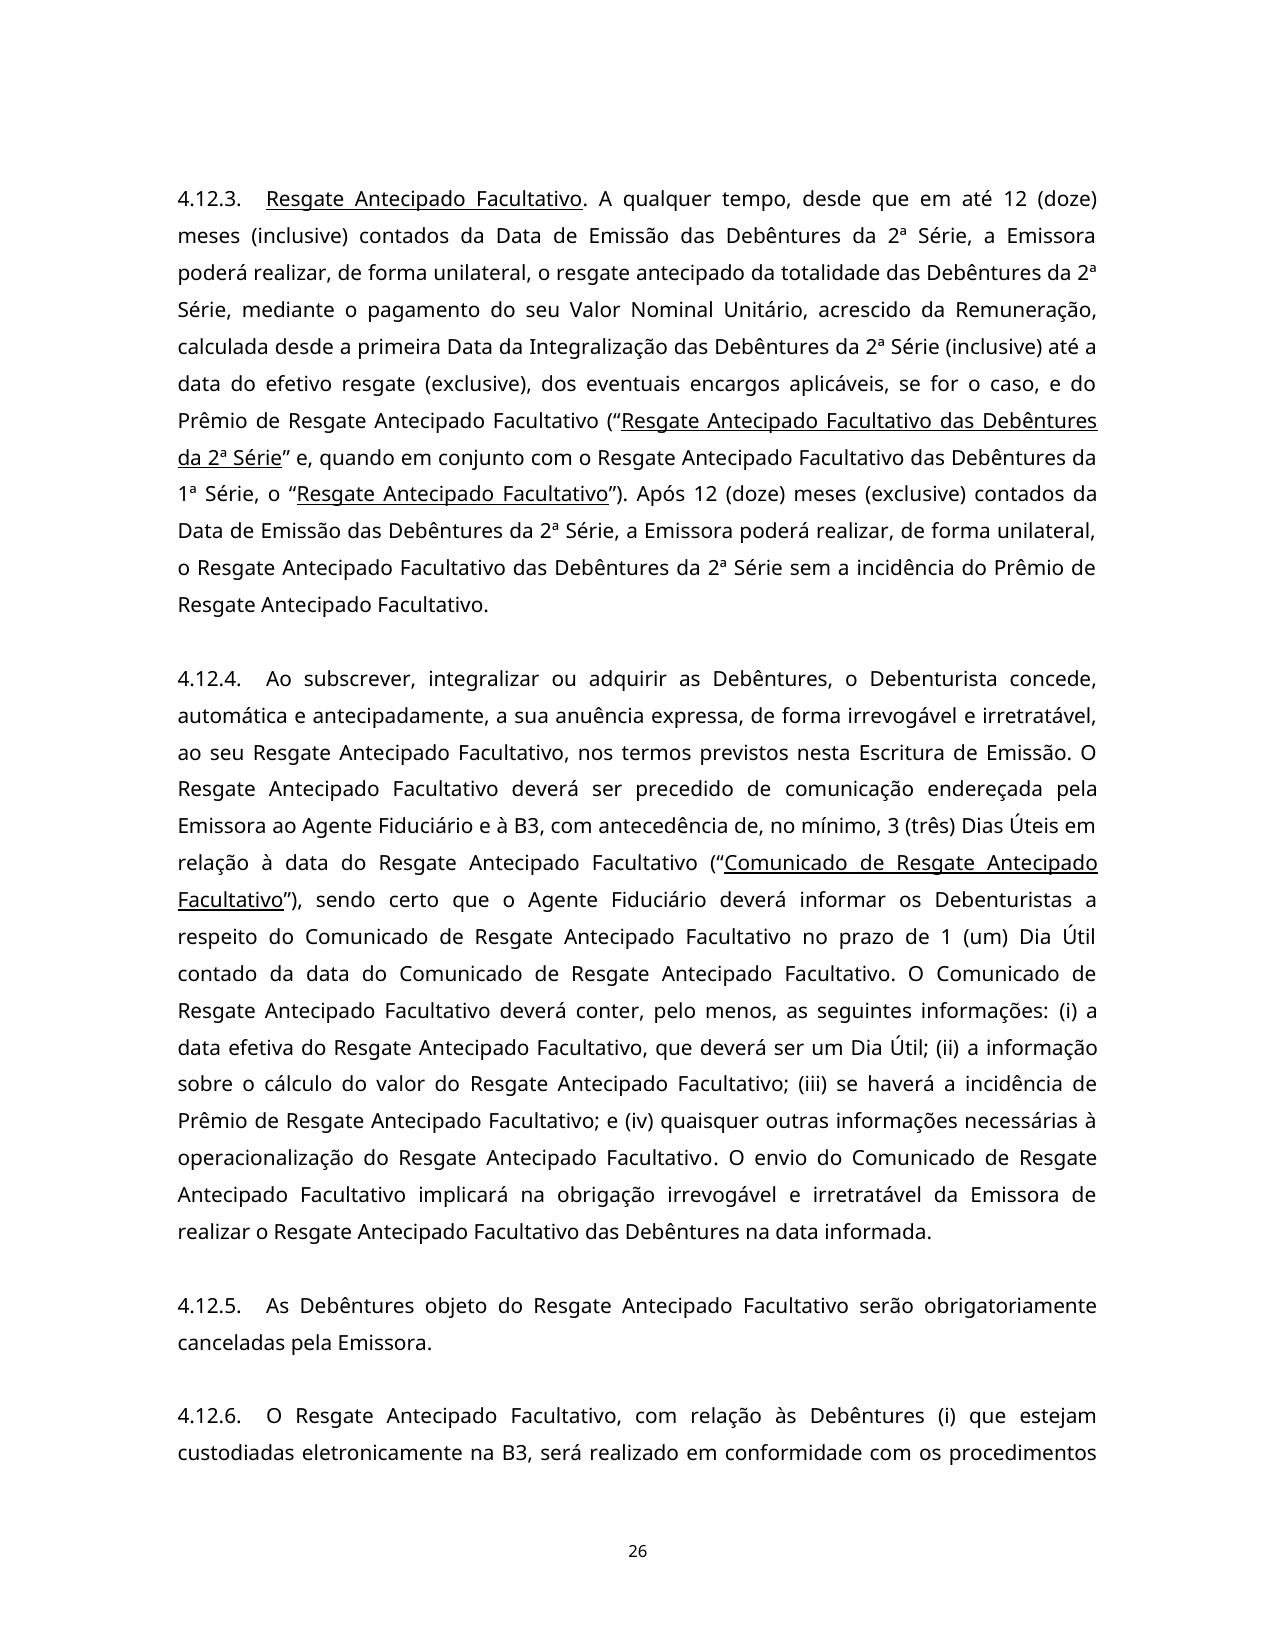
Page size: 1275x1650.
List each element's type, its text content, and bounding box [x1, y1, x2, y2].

list Ao subscrever, integralizar ou adquirir as Debêntures, o Debenturista concede, automática e antecipadamente, a sua anuência expressa, de forma irrevogável e irretratável, ao seu Resgate Antecipado Facultativo, nos termos previstos nesta Escritura de Emissão. O Resgate Antecipado Facultativo deverá ser precedido de comunicação endereçada pela Emissora ao Agente Fiduciário e à B3, com antecedência de, no mínimo, 3 (três) Dias Úteis em relação à data do Resgate Antecipado Facultativo (“Comunicado de Resgate Antecipado Facultativo”), sendo certo que o Agente Fiduciário deverá informar os Debenturistas a respeito do Comunicado de Resgate Antecipado Facultativo no prazo de 1 (um) Dia Útil contado da data do Comunicado de Resgate Antecipado Facultativo. O Comunicado de Resgate Antecipado Facultativo deverá conter, pelo menos, as seguintes informações: (i) a data efetiva do Resgate Antecipado Facultativo, que deverá ser um Dia Útil; (ii) a informação sobre o cálculo do valor do Resgate Antecipado Facultativo; (iii) se haverá a incidência de Prêmio de Resgate Antecipado Facultativo; e (iv) quaisquer outras informações necessárias à operacionalização do Resgate Antecipado Facultativo. O envio do Comunicado de Resgate Antecipado Facultativo implicará na obrigação irrevogável e irretratável da Emissora de realizar o Resgate Antecipado Facultativo das Debêntures na data informada. [177, 664, 1098, 1246]
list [177, 1401, 1098, 1467]
list Resgate Antecipado Facultativo. A qualquer tempo, desde que em até 12 (doze) meses (inclusive) contados da Data de Emissão das Debêntures da 2ª Série, a Emissora poderá realizar, de forma unilateral, o resgate antecipado da totalidade das Debêntures da 2ª Série, mediante o pagamento do seu Valor Nominal Unitário, acrescido da Remuneração, calculada desde a primeira Data da Integralização das Debêntures da 2ª Série (inclusive) até a data do efetivo resgate (exclusive), dos eventuais encargos aplicáveis, se for o caso, e do Prêmio de Resgate Antecipado Facultativo (“Resgate Antecipado Facultativo das Debêntures da 2ª Série” e, quando em conjunto com o Resgate Antecipado Facultativo das Debêntures da 1ª Série, o “Resgate Antecipado Facultativo”). Após 12 (doze) meses (exclusive) contados da Data de Emissão das Debêntures da 2ª Série, a Emissora poderá realizar, de forma unilateral, o Resgate Antecipado Facultativo das Debêntures da 2ª Série sem a incidência do Prêmio de Resgate Antecipado Facultativo. [177, 184, 1098, 619]
list As Debêntures objeto do Resgate Antecipado Facultativo serão obrigatoriamente canceladas pela Emissora. [177, 1291, 1098, 1356]
